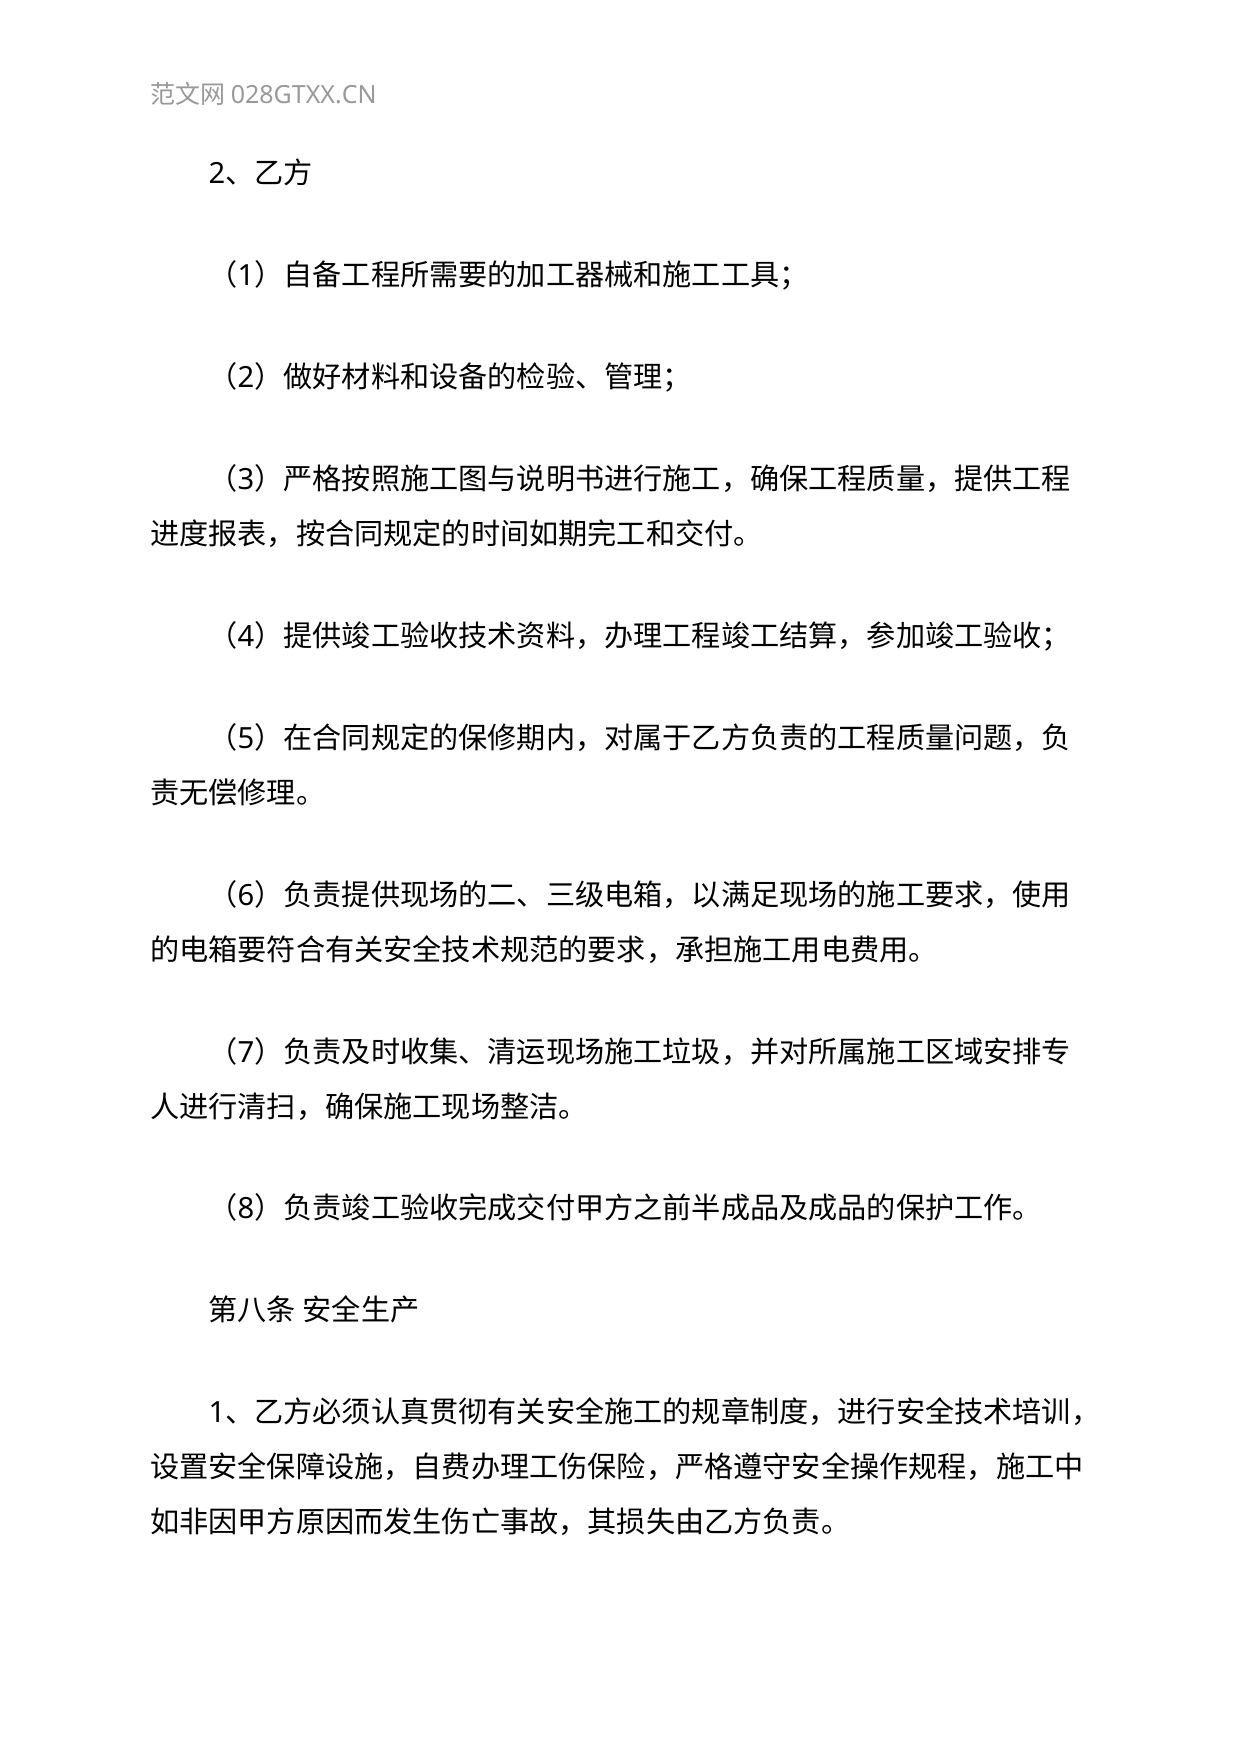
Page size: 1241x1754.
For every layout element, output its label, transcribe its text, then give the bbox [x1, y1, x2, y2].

text （1）自备工程所需要的加工器械和施工工具； [150, 252, 1090, 294]
text （6）负责提供现场的二、三级电箱，以满足现场的施工要求，使用的电箱要符合有关安全技术规范的要求，承担施工用电费用。 [150, 871, 1090, 969]
text 第八条 安全生产 [150, 1287, 1090, 1329]
text （8）负责竣工验收完成交付甲方之前半成品及成品的保护工作。 [150, 1185, 1090, 1227]
text 2、乙方 [150, 150, 1090, 192]
text （7）负责及时收集、清运现场施工垃圾，并对所属施工区域安排专人进行清扫，确保施工现场整洁。 [150, 1028, 1090, 1126]
text （3）严格按照施工图与说明书进行施工，确保工程质量，提供工程进度报表，按合同规定的时间如期完工和交付。 [150, 456, 1090, 553]
text （5）在合同规定的保修期内，对属于乙方负责的工程质量问题，负责无偿修理。 [150, 715, 1090, 812]
text （2）做好材料和设备的检验、管理； [150, 354, 1090, 396]
text 1、乙方必须认真贯彻有关安全施工的规章制度，进行安全技术培训，设置安全保障设施，自费办理工伤保险，严格遵守安全操作规程，施工中如非因甲方原因而发生伤亡事故，其损失由乙方负责。 [150, 1389, 1090, 1541]
text （4）提供竣工验收技术资料，办理工程竣工结算，参加竣工验收； [150, 613, 1090, 655]
